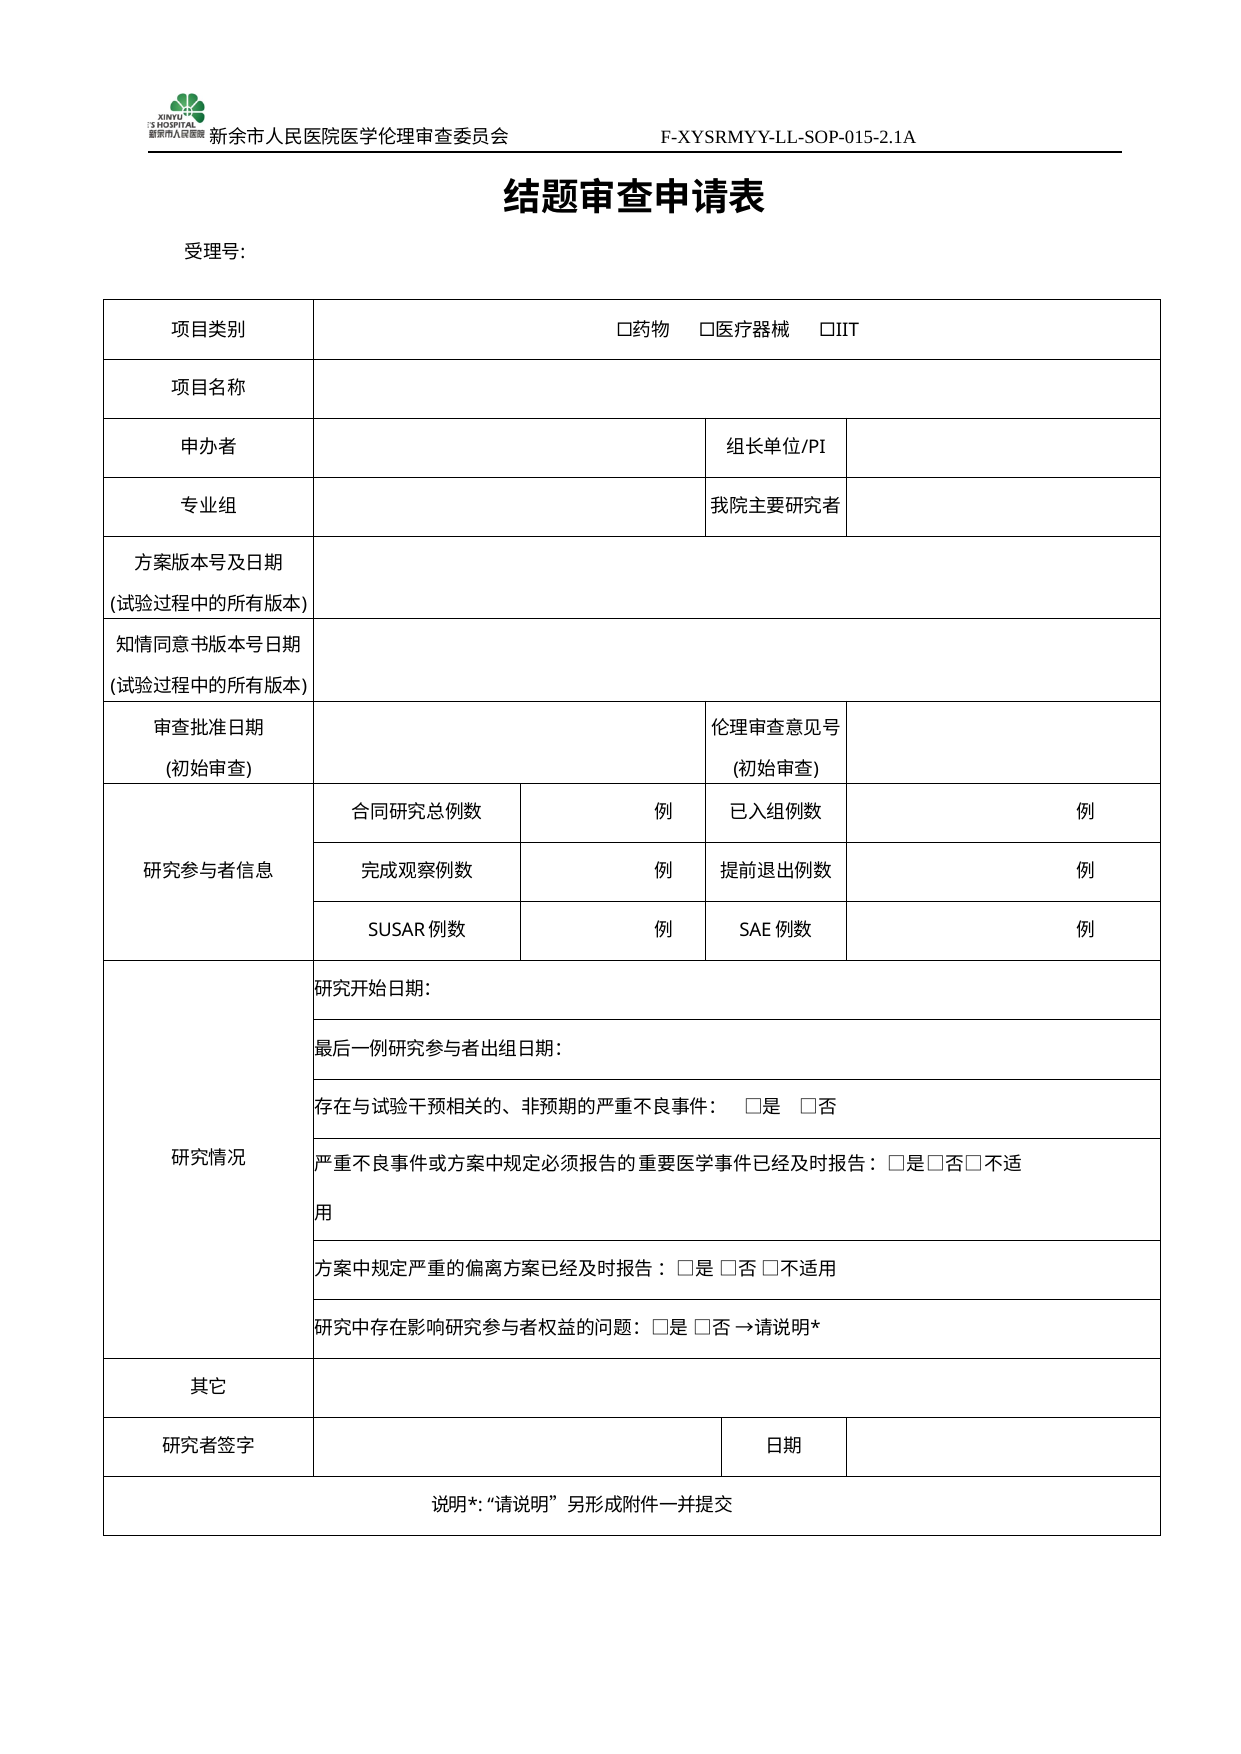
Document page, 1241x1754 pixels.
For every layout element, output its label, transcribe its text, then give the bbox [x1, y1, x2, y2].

table_cell 研究开始日期： [314, 961, 1160, 1019]
text 受理号: [148, 234, 1122, 267]
table_cell 例 [847, 902, 1160, 960]
table_cell [847, 1418, 1160, 1476]
table_cell 说明*: “请说明”另形成附件一并提交 [104, 1477, 1160, 1535]
table_cell SAE例数 [706, 902, 846, 960]
table_cell 方案中规定严重的偏离方案已经及时报告 ：□是 □否 □不适用 [314, 1241, 1160, 1299]
table_cell [314, 419, 705, 477]
table_cell [314, 702, 705, 783]
table_cell 方案版本号及日期 (试验过程中的所有版本) [104, 537, 313, 618]
table_cell 研究参与者信息 [104, 784, 313, 960]
table_cell 提前退出例数 [706, 843, 846, 901]
table_cell [314, 1359, 1160, 1417]
table_cell SUSAR例数 [314, 902, 520, 960]
table_header 项目类别 [104, 300, 313, 358]
table_cell [314, 619, 1160, 701]
table_cell 知情同意书版本号日期 (试验过程中的所有版本) [104, 619, 313, 701]
table_header 药物 医疗器械 IIT [314, 300, 1160, 358]
table_cell 存在与试验干预相关的、非预期的严重不良事件： □是 □否 [314, 1080, 1160, 1137]
table_cell [314, 537, 1160, 618]
table_cell 例 [847, 784, 1160, 842]
table_cell 最后一例研究参与者出组日期： [314, 1020, 1160, 1078]
table_cell 完成观察例数 [314, 843, 520, 901]
table_cell 研究者签字 [104, 1418, 313, 1476]
table_cell [314, 1418, 721, 1476]
table_cell [847, 419, 1160, 477]
table_cell 其它 [104, 1359, 313, 1417]
table_cell 已入组例数 [706, 784, 846, 842]
table_cell 例 [521, 902, 705, 960]
table_cell [847, 478, 1160, 536]
table_cell 研究中存在影响研究参与者权益的问题：□是 □否 →请说明* [314, 1300, 1160, 1358]
table_cell 申办者 [104, 419, 313, 477]
table_cell 例 [521, 784, 705, 842]
text 结题审查申请表 [148, 162, 1122, 227]
table_cell 专业组 [104, 478, 313, 536]
table_cell 组长单位/PI [706, 419, 846, 477]
table_cell 我院主要研究者 [706, 478, 846, 536]
table_cell 伦理审查意见号 (初始审查) [706, 702, 846, 783]
table_cell 严重不良事件或方案中规定必须报告的重要医学事件已经及时报告：□是□否□不适用 [314, 1139, 1160, 1240]
picture [147, 88, 209, 144]
table_cell 合同研究总例数 [314, 784, 520, 842]
table_cell 审查批准日期 (初始审查) [104, 702, 313, 783]
table_cell 例 [521, 843, 705, 901]
table_cell 例 [847, 843, 1160, 901]
table_cell [314, 360, 1160, 417]
table_cell [314, 478, 705, 536]
table_cell 项目名称 [104, 360, 313, 417]
table_cell 研究情况 [104, 961, 313, 1358]
table_cell [847, 702, 1160, 783]
table_cell 日期 [722, 1418, 846, 1476]
